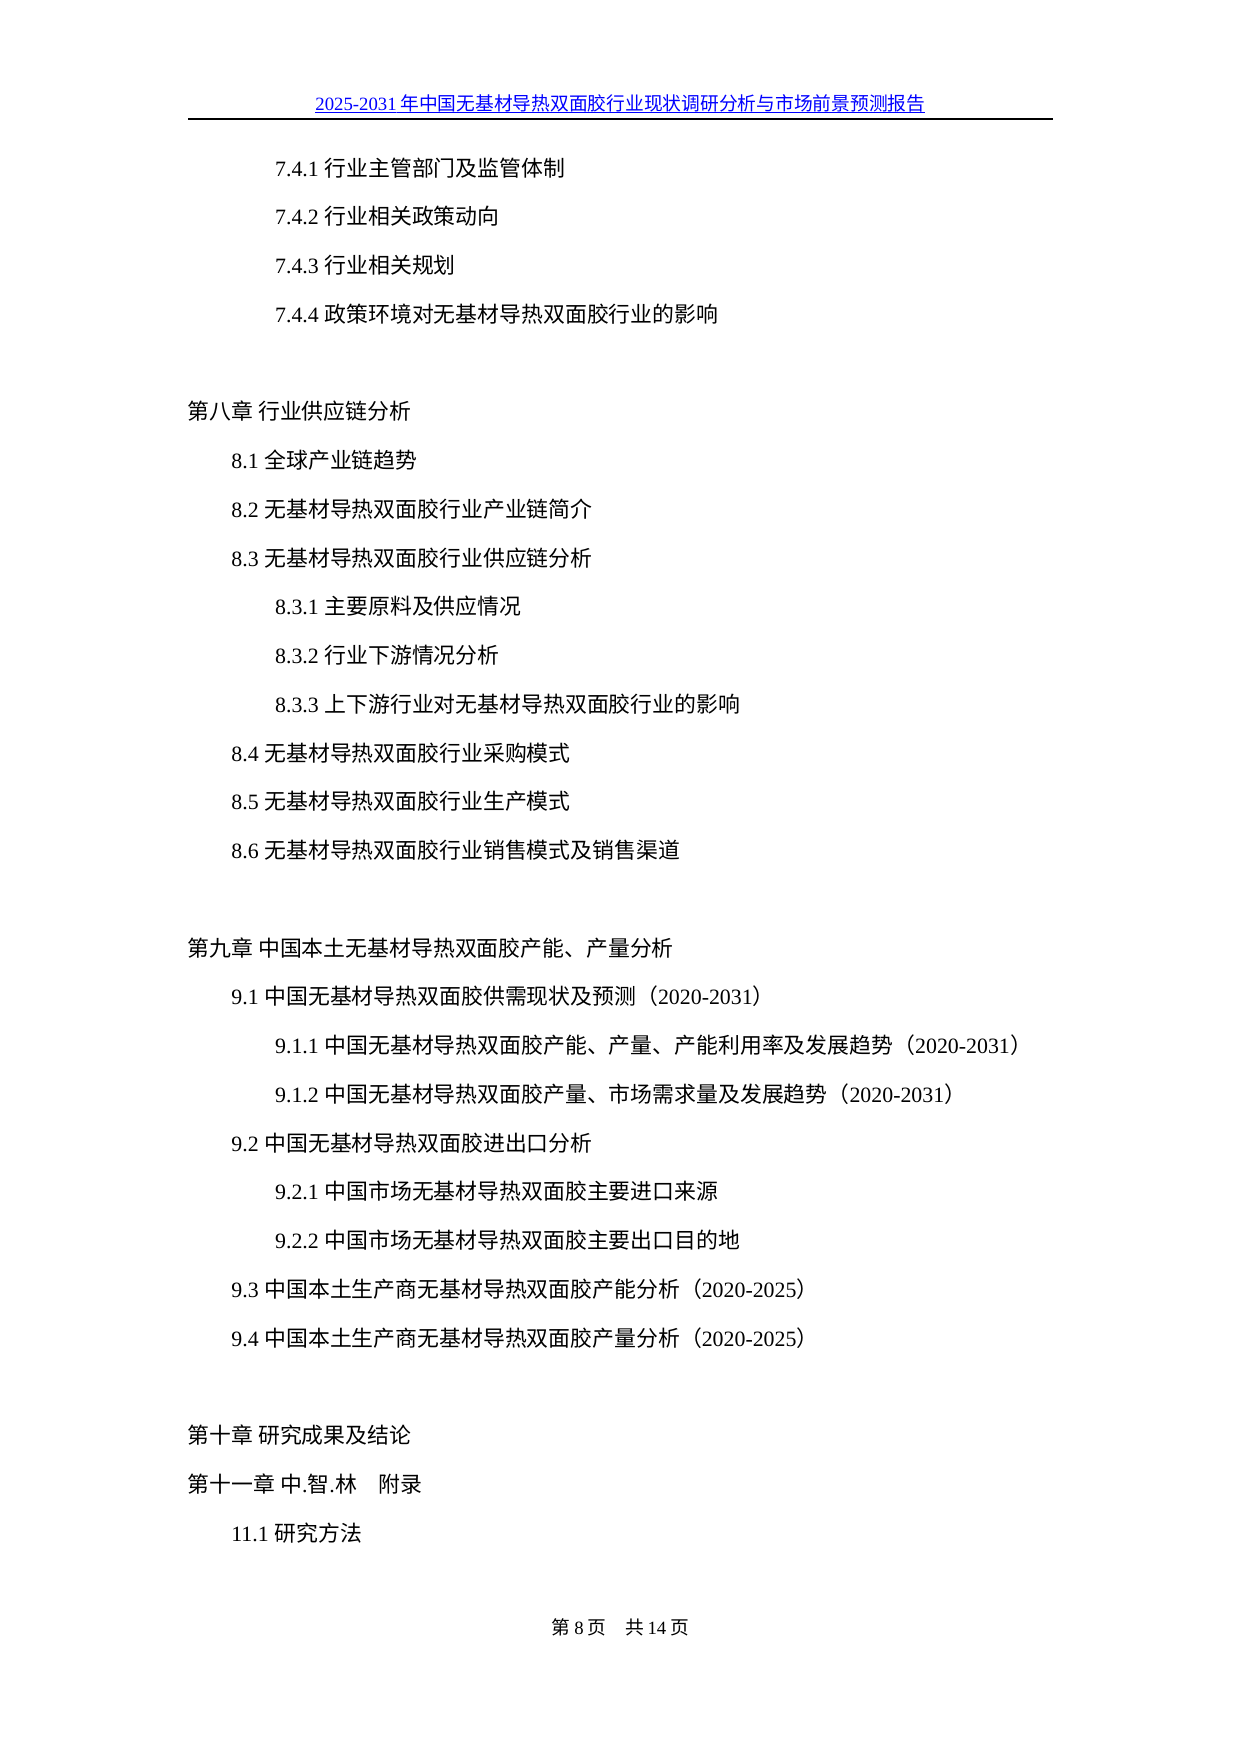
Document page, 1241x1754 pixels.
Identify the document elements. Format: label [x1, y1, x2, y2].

text [187, 150, 1053, 1548]
